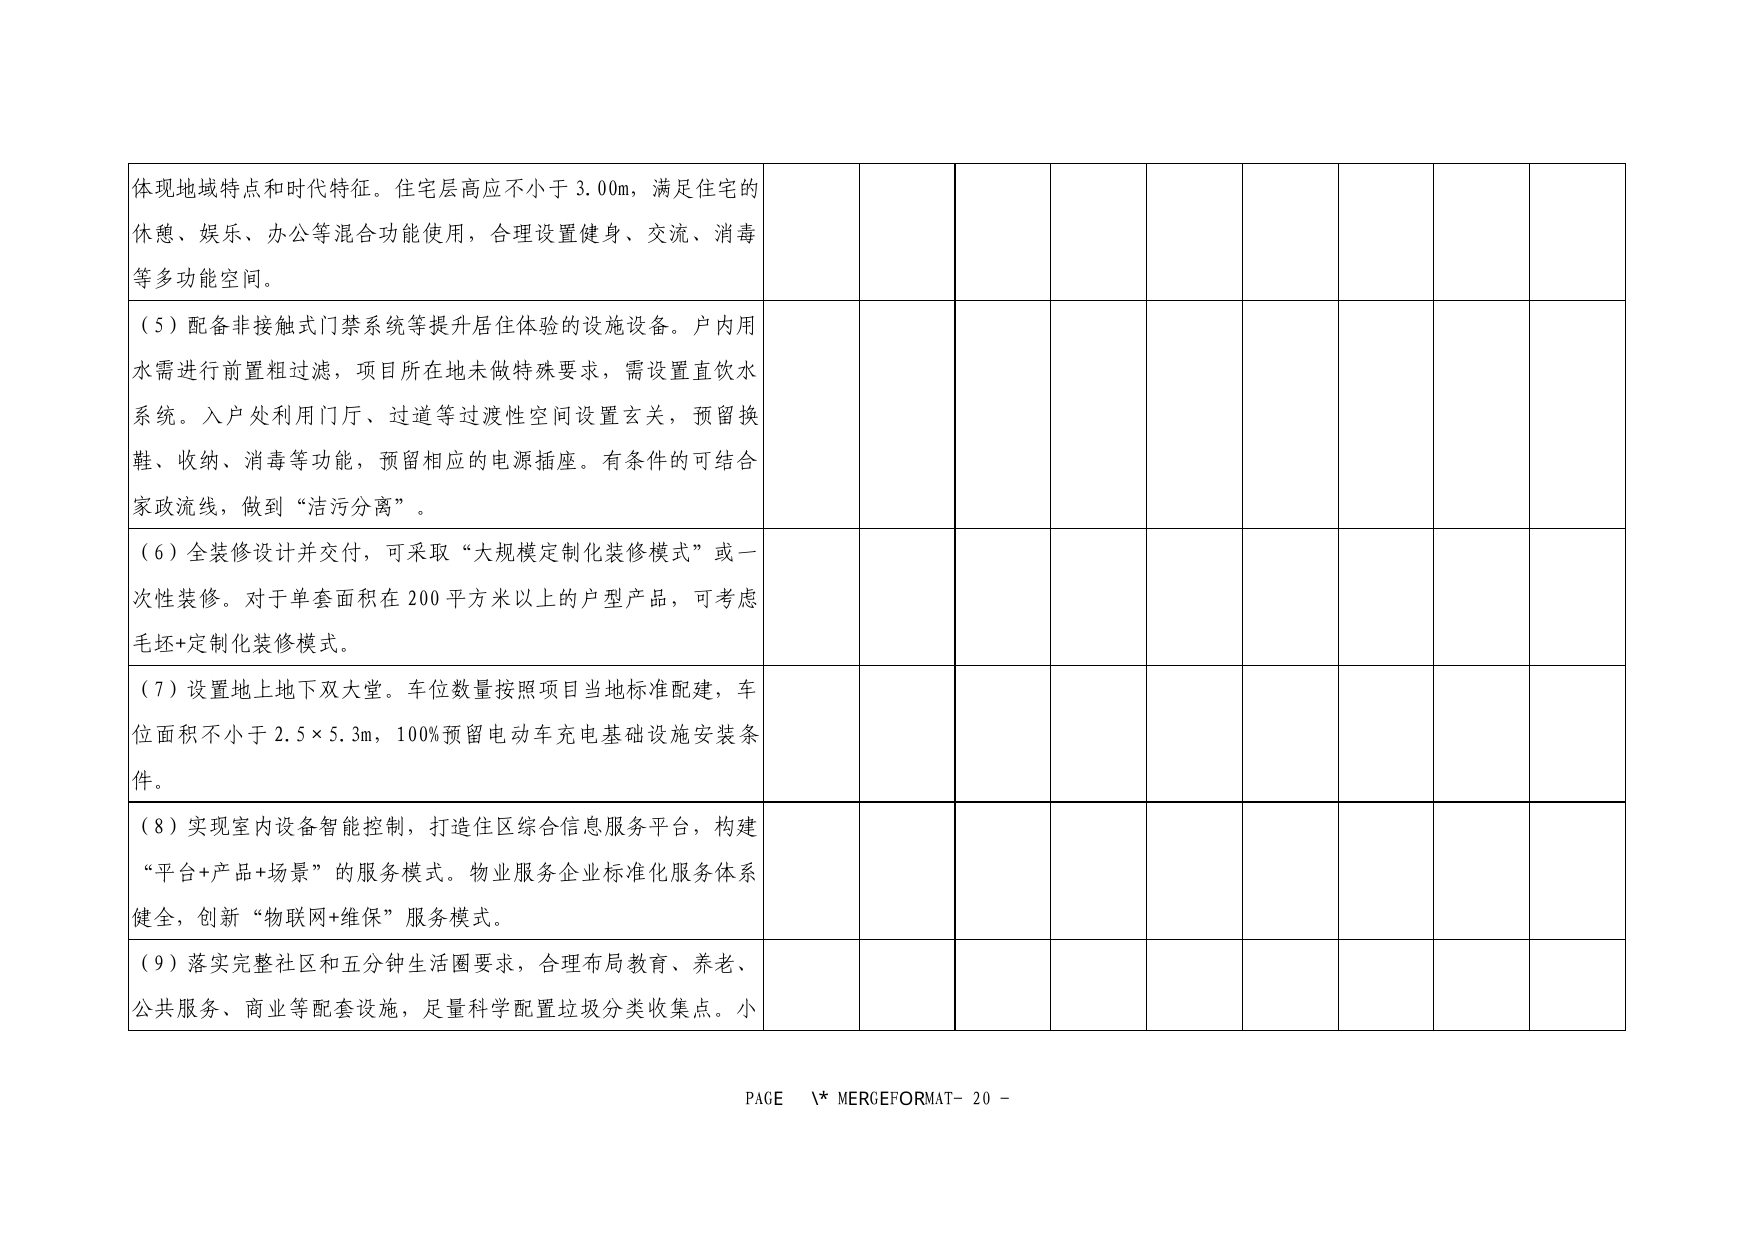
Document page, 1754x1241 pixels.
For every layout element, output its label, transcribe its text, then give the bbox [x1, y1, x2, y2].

table_cell [1051, 803, 1146, 938]
table_cell [1339, 940, 1433, 1030]
table_cell [1434, 940, 1529, 1030]
table_cell [1339, 529, 1433, 664]
table_cell [1243, 529, 1338, 664]
table_cell [1339, 301, 1433, 527]
table_cell [1051, 940, 1146, 1030]
table_cell [1051, 666, 1146, 801]
table_cell [860, 666, 954, 801]
table_cell [1339, 803, 1433, 938]
table_cell [956, 940, 1050, 1030]
table_cell [764, 803, 859, 938]
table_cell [129, 164, 763, 300]
table_cell [1339, 666, 1433, 801]
table_cell [1051, 164, 1146, 300]
table_cell [956, 164, 1050, 300]
table_cell [764, 666, 859, 801]
table_cell [1434, 529, 1529, 664]
table_cell [860, 301, 954, 527]
table_cell [1147, 666, 1242, 801]
table_cell （8）实现室内设备智能控制，打造住区综合信息服务平台，构建“平台+产品+场景”的服务模式。物业服务企业标准化服务体系健全，创新“物联网+维保”服务模式。 [129, 803, 763, 938]
table_cell [1530, 666, 1625, 801]
table_cell [764, 301, 859, 527]
table_cell [1530, 940, 1625, 1030]
table_cell [1051, 529, 1146, 664]
table_cell [1434, 666, 1529, 801]
table_cell [956, 666, 1050, 801]
table_cell （7）设置地上地下双大堂。车位数量按照项目当地标准配建，车位面积不小于2.5×5.3m，100%预留电动车充电基础设施安装条件。 [129, 666, 763, 801]
table_cell [956, 301, 1050, 527]
table_cell [1147, 940, 1242, 1030]
table_cell [1147, 803, 1242, 938]
table_cell [1434, 164, 1529, 300]
table_cell [1051, 301, 1146, 527]
table_cell [1243, 940, 1338, 1030]
table_cell [956, 803, 1050, 938]
table_cell [1434, 301, 1529, 527]
table_cell [1434, 803, 1529, 938]
table_cell （6）全装修设计并交付，可采取“大规模定制化装修模式”或一次性装修。对于单套面积在200平方米以上的户型产品，可考虑毛坯+定制化装修模式。 [129, 529, 763, 664]
table_cell [764, 940, 859, 1030]
table_cell [860, 529, 954, 664]
table_cell [860, 164, 954, 300]
table_cell [1339, 164, 1433, 300]
table_cell [1147, 529, 1242, 664]
table_cell [1530, 803, 1625, 938]
table_cell [764, 164, 859, 300]
table_cell [1530, 164, 1625, 300]
table_cell [764, 529, 859, 664]
table_cell （5）配备非接触式门禁系统等提升居住体验的设施设备。户内用水需进行前置粗过滤，项目所在地未做特殊要求，需设置直饮水系统。入户处利用门厅、过道等过渡性空间设置玄关，预留换鞋、收纳、消毒等功能，预留相应的电源插座。有条件的可结合家政流线，做到“洁污分离”。 [129, 301, 763, 527]
table_cell [1243, 301, 1338, 527]
table_cell [860, 940, 954, 1030]
table_cell [1147, 301, 1242, 527]
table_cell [129, 940, 763, 1030]
table_cell [1243, 164, 1338, 300]
table_cell [1243, 803, 1338, 938]
table_cell [860, 803, 954, 938]
table_cell [1147, 164, 1242, 300]
table_cell [1243, 666, 1338, 801]
table_cell [1530, 529, 1625, 664]
table_cell [956, 529, 1050, 664]
table_cell [1530, 301, 1625, 527]
